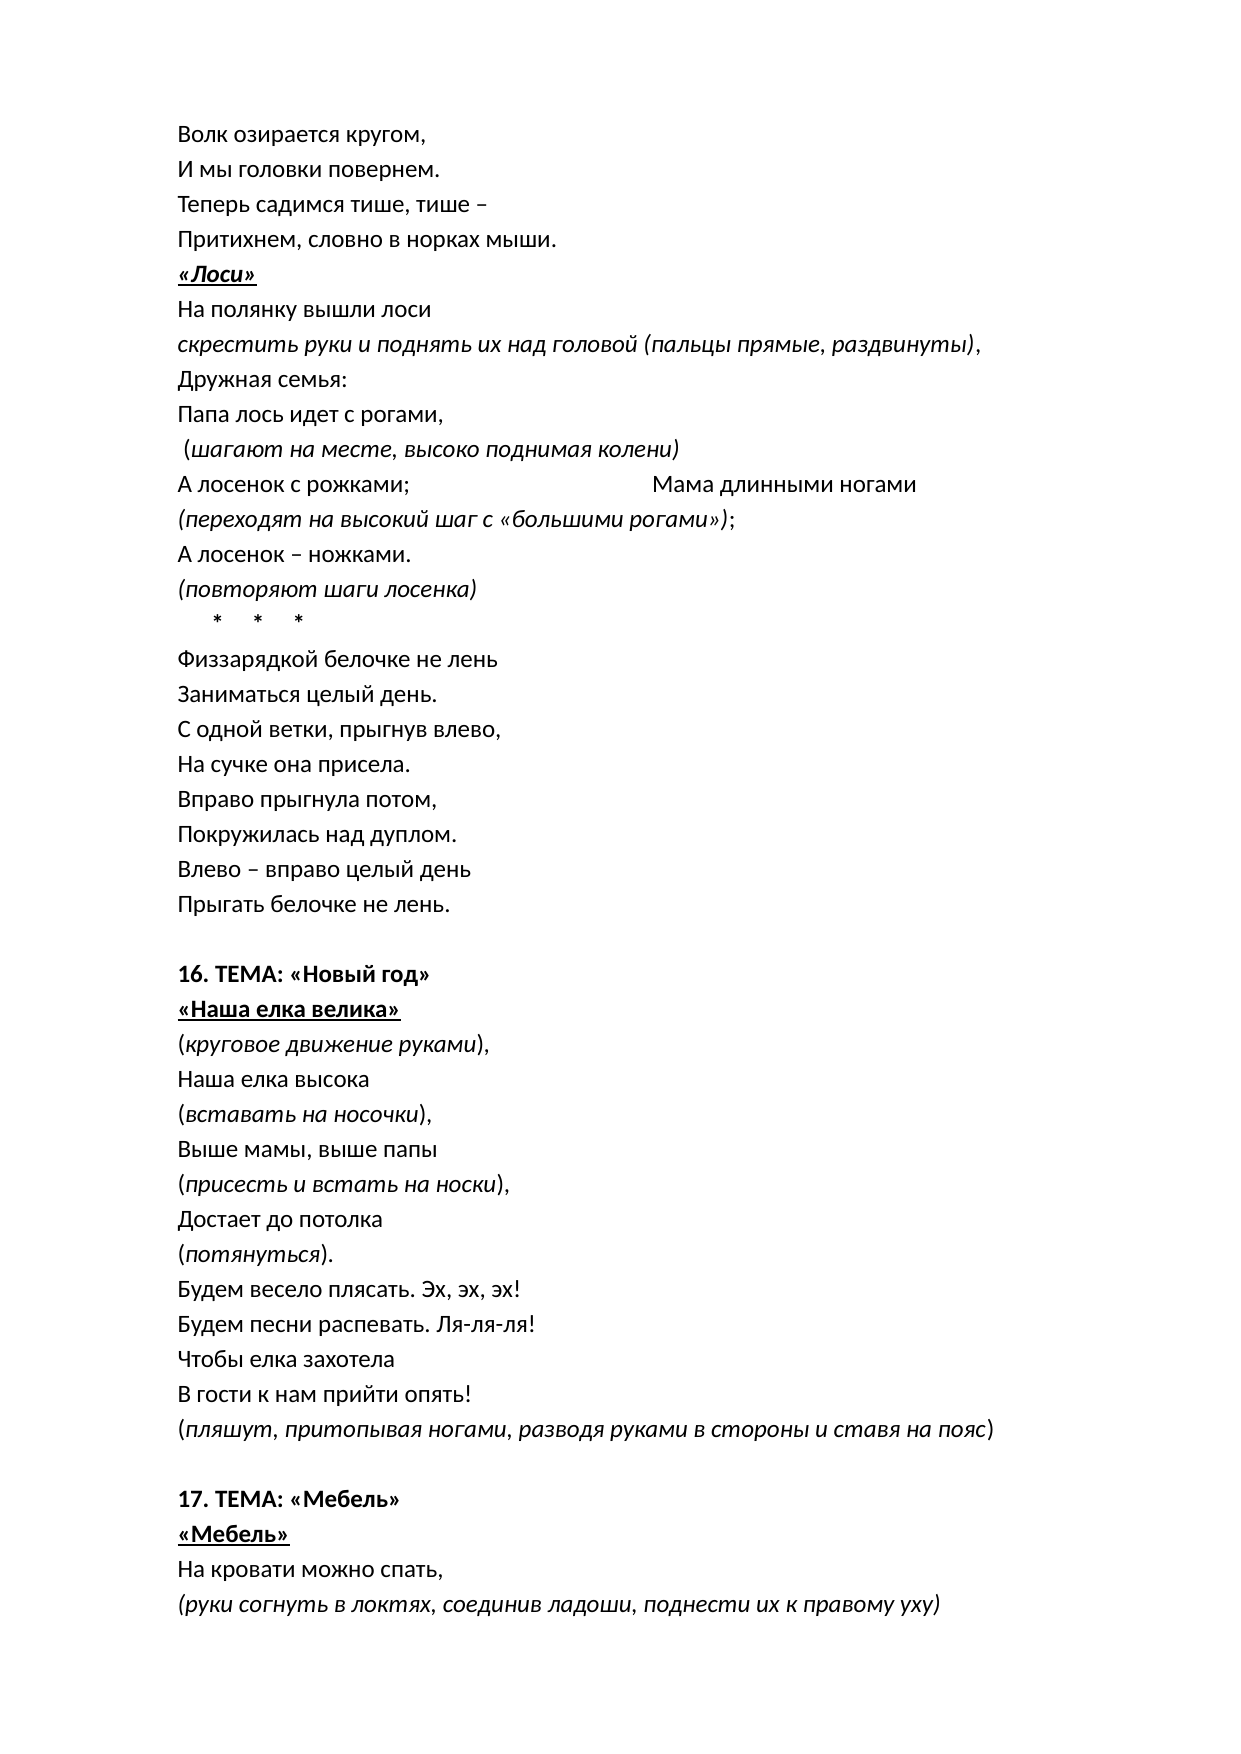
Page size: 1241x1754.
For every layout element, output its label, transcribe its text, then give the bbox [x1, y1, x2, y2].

text (повторяют шаги лосенка) [177, 573, 1152, 604]
text С одной ветки, прыгнув влево, [177, 713, 1152, 744]
text В гости к нам прийти опять! [177, 1378, 1152, 1409]
text (пляшут, притопывая ногами, разводя руками в стороны и ставя на пояс) [177, 1413, 1152, 1444]
text А лосенок – ножками. [177, 538, 1152, 569]
text Дружная семья: [177, 363, 1152, 394]
text Вправо прыгнула потом, [177, 783, 1152, 814]
text Достает до потолка [177, 1203, 1152, 1234]
text скрестить руки и поднять их над головой (пальцы прямые, раздвинуты), [177, 328, 1152, 359]
text (руки согнуть в локтях, соединив ладоши, поднести их к правому уху) [177, 1588, 1152, 1619]
text 16. ТЕМА: «Новый год» [177, 958, 1152, 989]
text (шагают на месте, высоко поднимая колени) [177, 433, 1152, 464]
text Чтобы елка захотела [177, 1343, 1152, 1374]
text «Лоси» [177, 258, 1152, 289]
text На полянку вышли лоси [177, 293, 1152, 324]
text Волк озирается кругом, [177, 118, 1152, 149]
text А лосенок с рожками; Мама длинными ногами [177, 468, 1152, 499]
text «Мебель» [177, 1518, 1152, 1549]
text Наша елка высока [177, 1063, 1152, 1094]
text (вставать на носочки), [177, 1098, 1152, 1129]
text Заниматься целый день. [177, 678, 1152, 709]
text На сучке она присела. [177, 748, 1152, 779]
text Папа лось идет с рогами, [177, 398, 1152, 429]
text Физзарядкой белочке не лень [177, 643, 1152, 674]
text (потянуться). [177, 1238, 1152, 1269]
text Теперь садимся тише, тише – [177, 188, 1152, 219]
text 17. ТЕМА: «Мебель» [177, 1483, 1152, 1514]
text Выше мамы, выше папы [177, 1133, 1152, 1164]
text Прыгать белочке не лень. [177, 888, 1152, 919]
text И мы головки повернем. [177, 153, 1152, 184]
text (круговое движение руками), [177, 1028, 1152, 1059]
text «Наша елка велика» [177, 993, 1152, 1024]
text Притихнем, словно в норках мыши. [177, 223, 1152, 254]
text На кровати можно спать, [177, 1553, 1152, 1584]
text Будем песни распевать. Ля-ля-ля! [177, 1308, 1152, 1339]
text (переходят на высокий шаг с «большими рогами»); [177, 503, 1152, 534]
text Влево – вправо целый день [177, 853, 1152, 884]
text * * * [177, 608, 1152, 639]
text Покружилась над дуплом. [177, 818, 1152, 849]
text (присесть и встать на носки), [177, 1168, 1152, 1199]
text Будем весело плясать. Эх, эх, эх! [177, 1273, 1152, 1304]
